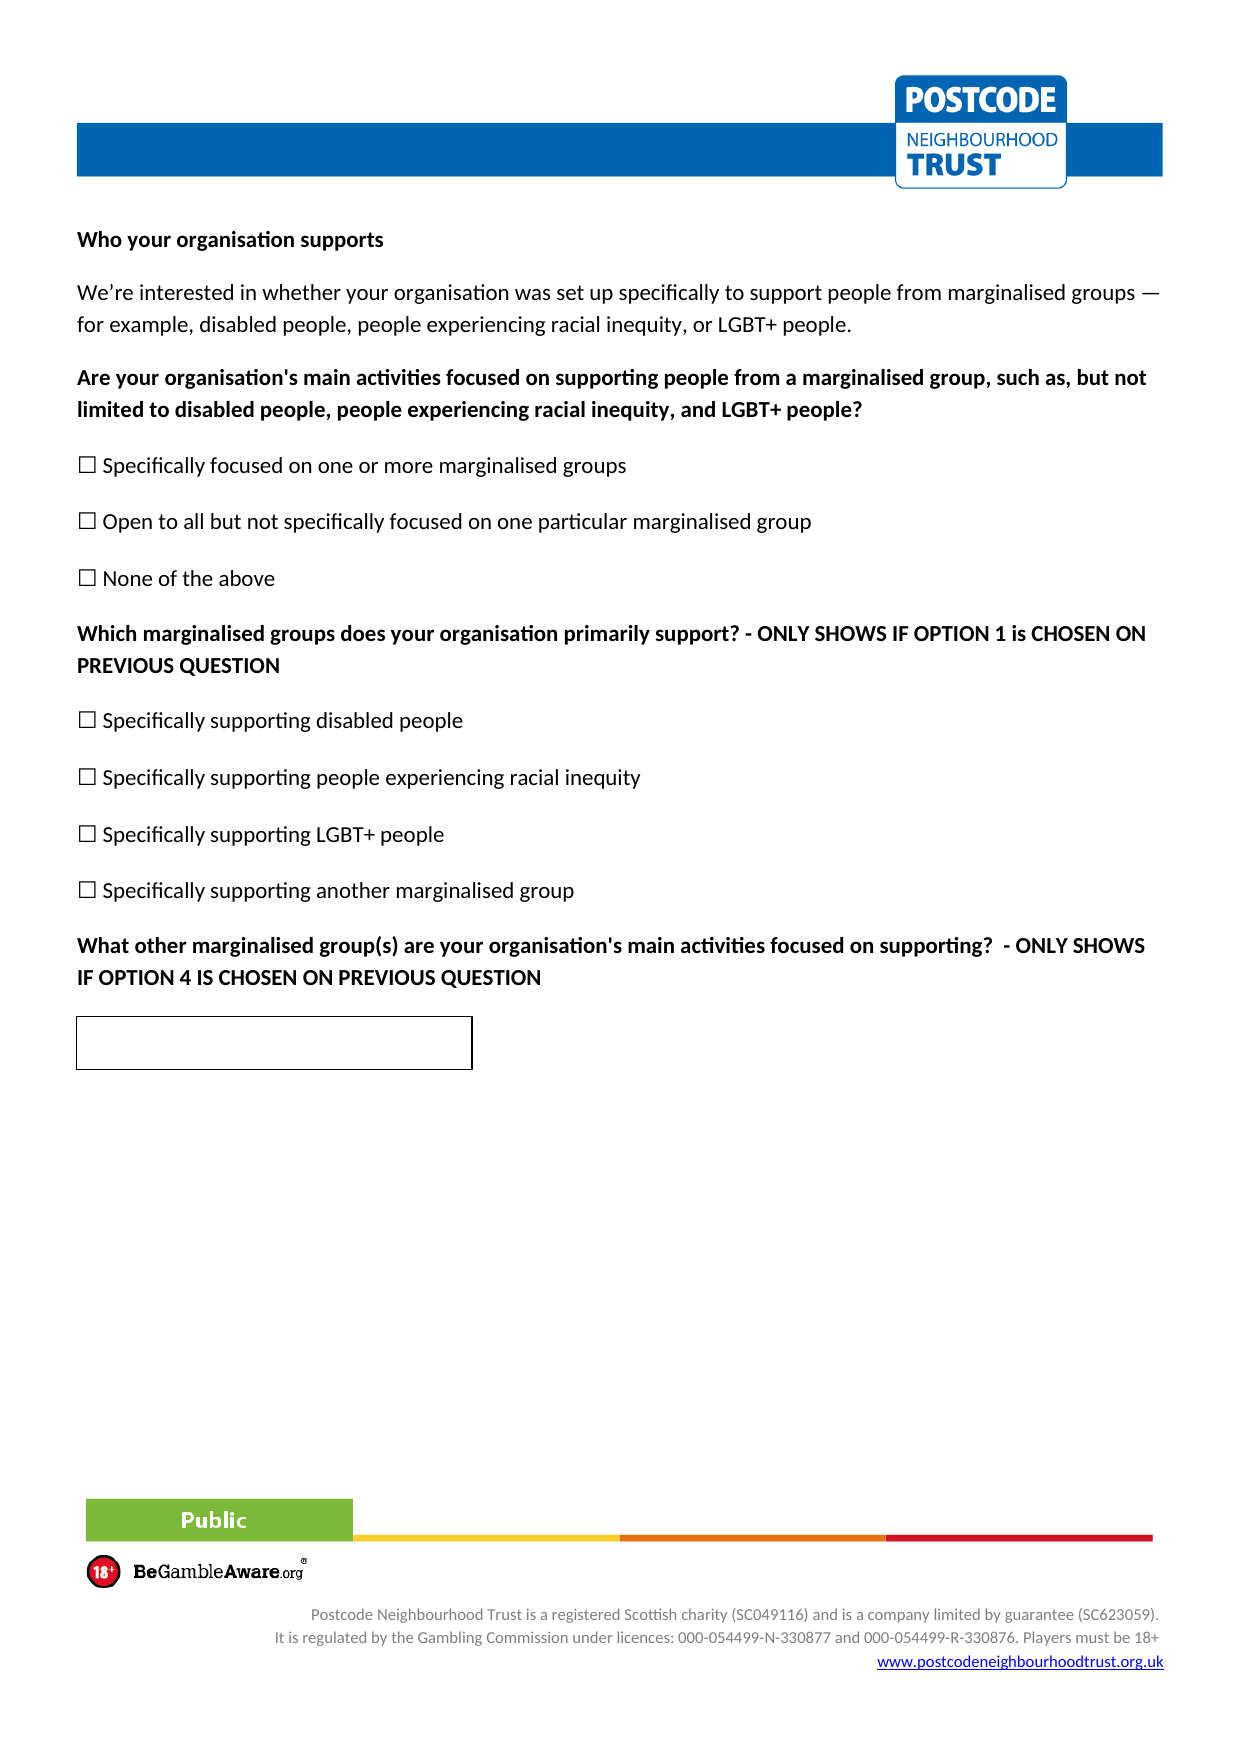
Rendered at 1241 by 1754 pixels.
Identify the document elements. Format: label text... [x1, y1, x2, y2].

picture [76, 1491, 1163, 1605]
text None of the above [77, 562, 1163, 593]
text Specifically supporting disabled people [77, 704, 1163, 735]
text Specifically supporting people experiencing racial inequity [77, 761, 1163, 792]
picture [76, 44, 1163, 226]
text Open to all but not specifically focused on one particular marginalised group [77, 505, 1163, 537]
text Who your organisation supports [77, 226, 1163, 253]
text Are your organisation's main activities focused on supporting people from a marginalised group, such as, but not limited to disabled people, people experiencing racial inequity, and LGBT+ people? [77, 363, 1163, 423]
text What other marginalised group(s) are your organisation's main activities focused on supporting? - ONLY SHOWS IF OPTION 4 IS CHOSEN ON PREVIOUS QUESTION [77, 931, 1163, 991]
text We’re interested in whether your organisation was set up specifically to support people from marginalised groups — for example, disabled people, people experiencing racial inequity, or LGBT+ people. [77, 278, 1163, 338]
text Specifically supporting LGBT+ people [77, 818, 1163, 849]
text Specifically supporting another marginalised group [77, 874, 1163, 906]
text Which marginalised groups does your organisation primarily support? - ONLY SHOWS IF OPTION 1 is CHOSEN ON PREVIOUS QUESTION [77, 619, 1163, 679]
text Specifically focused on one or more marginalised groups [77, 448, 1163, 480]
